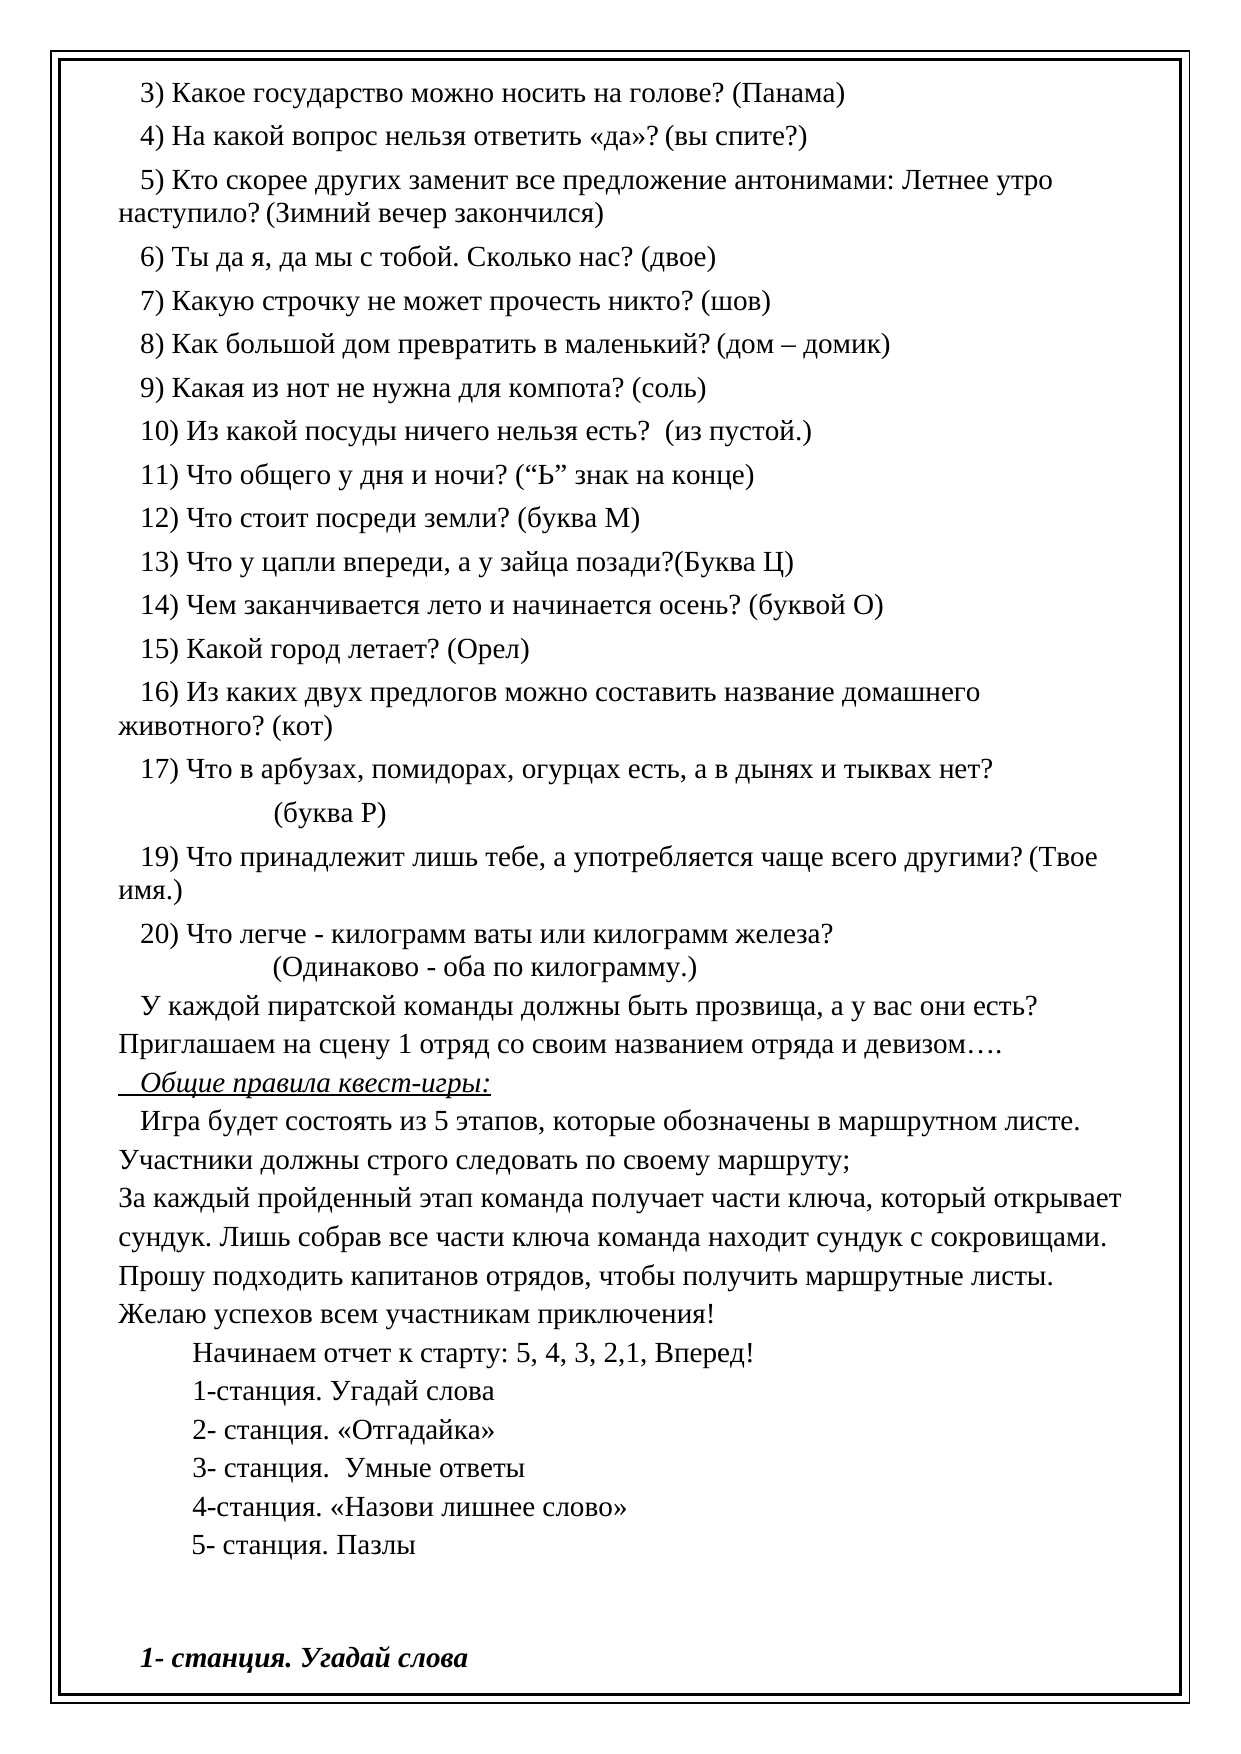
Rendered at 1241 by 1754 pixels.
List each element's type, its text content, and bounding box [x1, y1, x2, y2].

text У каждой пиратской команды должны быть прозвища, а у вас они есть? [118, 988, 1122, 1021]
text 7) Какую строчку не может прочесть никто? (шов) [118, 283, 1122, 316]
text 5) Кто скорее других заменит все предложение антонимами: Летнее утро наступило? (Зимний вечер закончился) [118, 162, 1122, 229]
text (Одинаково - оба по килограмму.) [118, 949, 1122, 983]
text 15) Какой город летает? (Орел) [118, 631, 1122, 664]
text 6) Ты да я, да мы с тобой. Сколько нас? (двое) [118, 239, 1122, 273]
text 10) Из какой посуды ничего нельзя есть? (из пустой.) [118, 413, 1122, 447]
text 1- станция. Угадай слова [118, 1640, 1122, 1673]
text 13) Что у цапли впереди, а у зайца позади?(Буква Ц) [118, 544, 1122, 577]
text 11) Что общего у дня и ночи? (“Ь” знак на конце) [118, 457, 1122, 490]
text 4-станция. «Назови лишнее слово» [118, 1489, 1122, 1522]
text 17) Что в арбузах, помидорах, огурцах есть, а в дынях и тыквах нет? [118, 752, 1122, 785]
text 20) Что легче - килограмм ваты или килограмм железа? [118, 916, 1122, 949]
text 3) Какое государство можно носить на голове? (Панама) [118, 75, 1122, 108]
text 1-станция. Угадай слова [118, 1373, 1122, 1407]
text 12) Что стоит посреди земли? (буква М) [118, 500, 1122, 534]
text 8) Как большой дом превратить в маленький? (дом – домик) [118, 326, 1122, 360]
text 4) На какой вопрос нельзя ответить «да»? (вы спите?) [118, 118, 1122, 152]
text 2- станция. «Отгадайка» [118, 1412, 1122, 1445]
text 16) Из каких двух предлогов можно составить название домашнего животного? (кот) [118, 674, 1122, 742]
text 19) Что принадлежит лишь тебе, а употребляется чаще всего другими? (Твое имя.) [118, 839, 1122, 906]
text 3- станция. Умные ответы [118, 1450, 1122, 1484]
text Общие правила квест-игры: [118, 1065, 1122, 1098]
text Приглашаем на сцену 1 отряд со своим названием отряда и девизом…. [118, 1026, 1122, 1060]
text Начинаем отчет к старту: 5, 4, 3, 2,1, Вперед! [118, 1335, 1122, 1368]
text 14) Чем заканчивается лето и начинается осень? (буквой О) [118, 587, 1122, 621]
text Игра будет состоять из 5 этапов, которые обозначены в маршрутном листе. Участники должны строго следовать по своему маршруту; За каждый пройденный этап команда получает части ключа, который открывает сундук. Лишь собрав все части ключа команда находит сундук с сокровищами. Прошу подходить капитанов отрядов, чтобы получить маршрутные листы. Желаю успехов всем участникам приключения! [118, 1103, 1122, 1330]
text (буква Р) [268, 795, 1122, 829]
text 5- станция. Пазлы [118, 1527, 1122, 1561]
text 9) Какая из нот не нужна для компота? (соль) [118, 370, 1122, 403]
